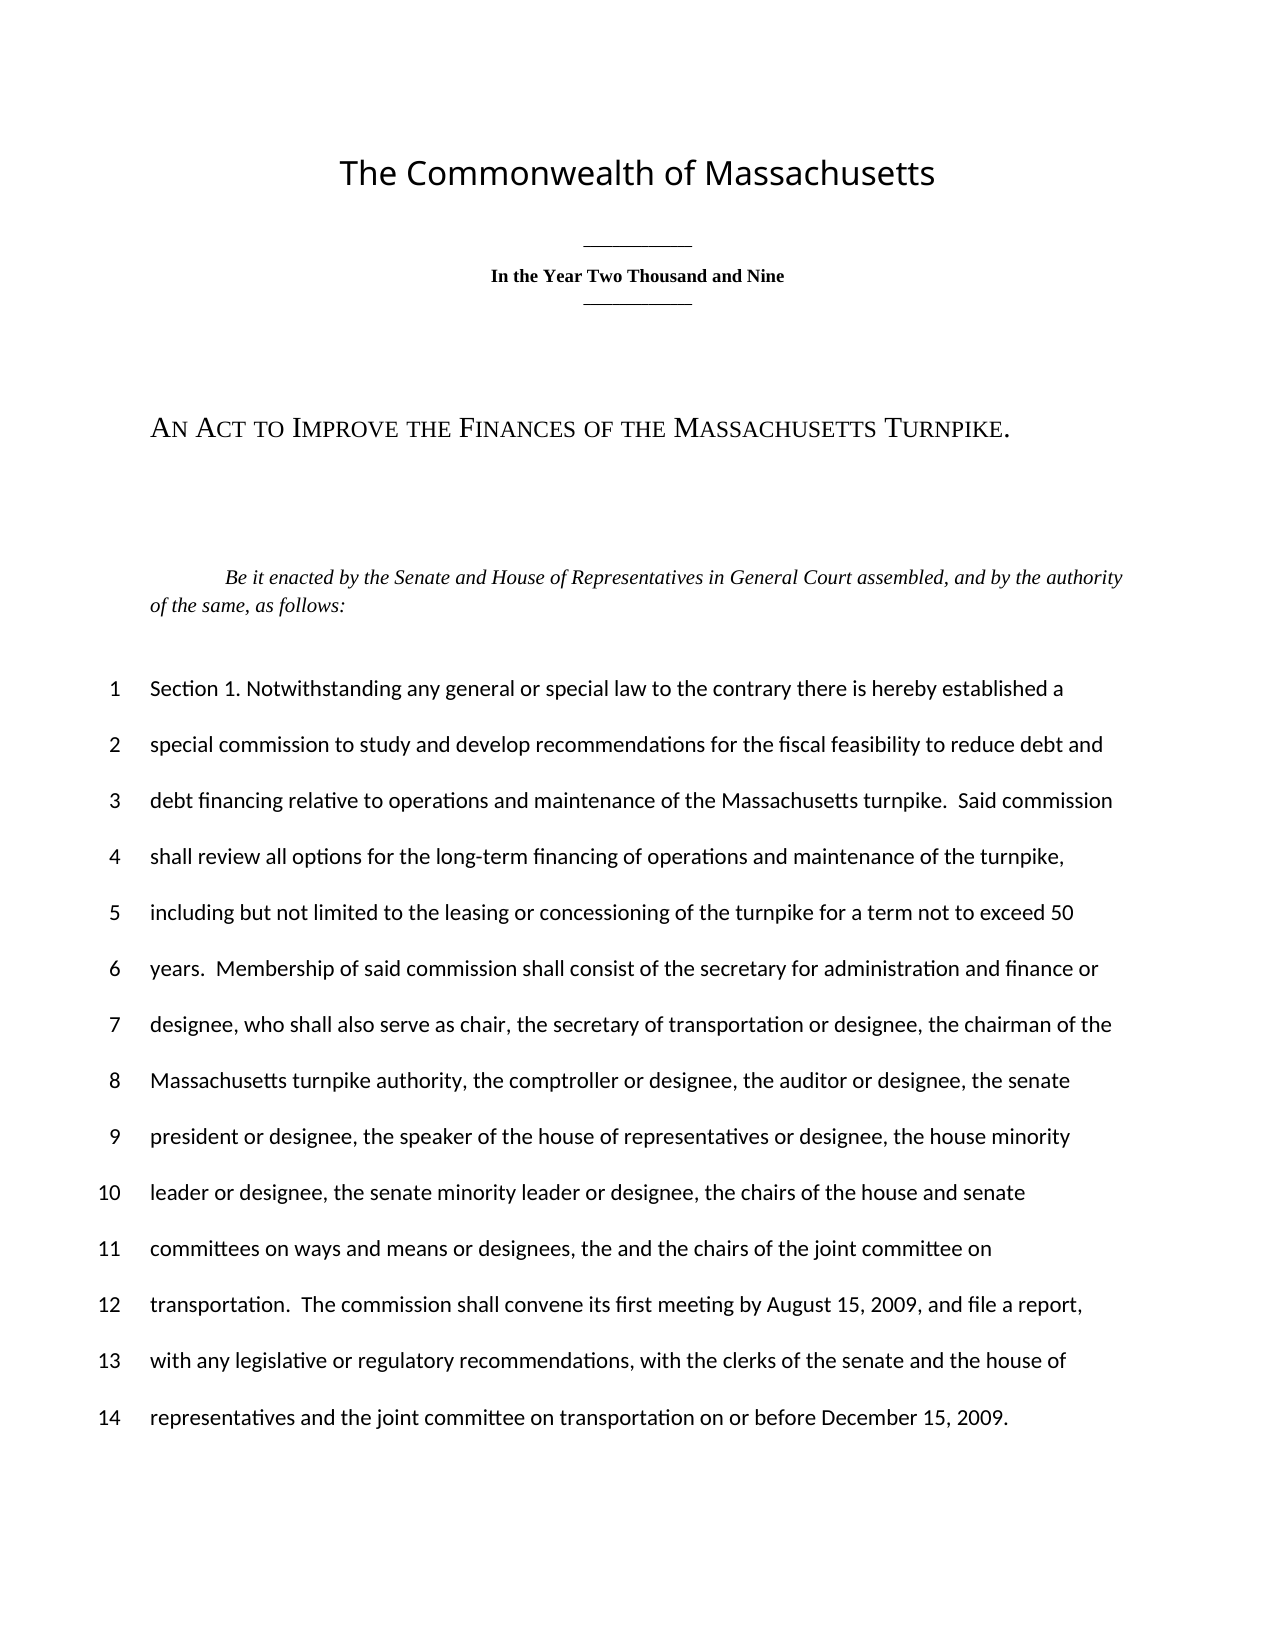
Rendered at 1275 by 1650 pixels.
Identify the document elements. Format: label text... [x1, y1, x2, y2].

text An Act to Improve the Finances of the Massachusetts Turnpike. [150, 410, 1125, 540]
text Section 1. Notwithstanding any general or special law to the contrary there is hereby established a special commission to study and develop recommendations for the fiscal feasibility to reduce debt and debt financing relative to operations and maintenance of the Massachusetts turnpike. Said commission shall review all options for the long-term financing of operations and maintenance of the turnpike, including but not limited to the leasing or concessioning of the turnpike for a term not to exceed 50 years. Membership of said commission shall consist of the secretary for administration and finance or designee, who shall also serve as chair, the secretary of transportation or designee, the chairman of the Massachusetts turnpike authority, the comptroller or designee, the auditor or designee, the senate president or designee, the speaker of the house of representatives or designee, the house minority leader or designee, the senate minority leader or designee, the chairs of the house and senate committees on ways and means or designees, the and the chairs of the joint committee on transportation. The commission shall convene its first meeting by August 15, 2009, and file a report, with any legislative or regulatory recommendations, with the clerks of the senate and the house of representatives and the joint committee on transportation on or before December 15, 2009. [150, 674, 1125, 1431]
text _______________ [150, 232, 1125, 261]
text In the Year Two Thousand and Nine [150, 265, 1125, 287]
text The Commonwealth of Massachusetts [150, 150, 1125, 228]
text Be it enacted by the Senate and House of Representatives in General Court assembled, and by the authority of the same, as follows: [150, 565, 1125, 649]
text _______________ [150, 290, 1125, 319]
